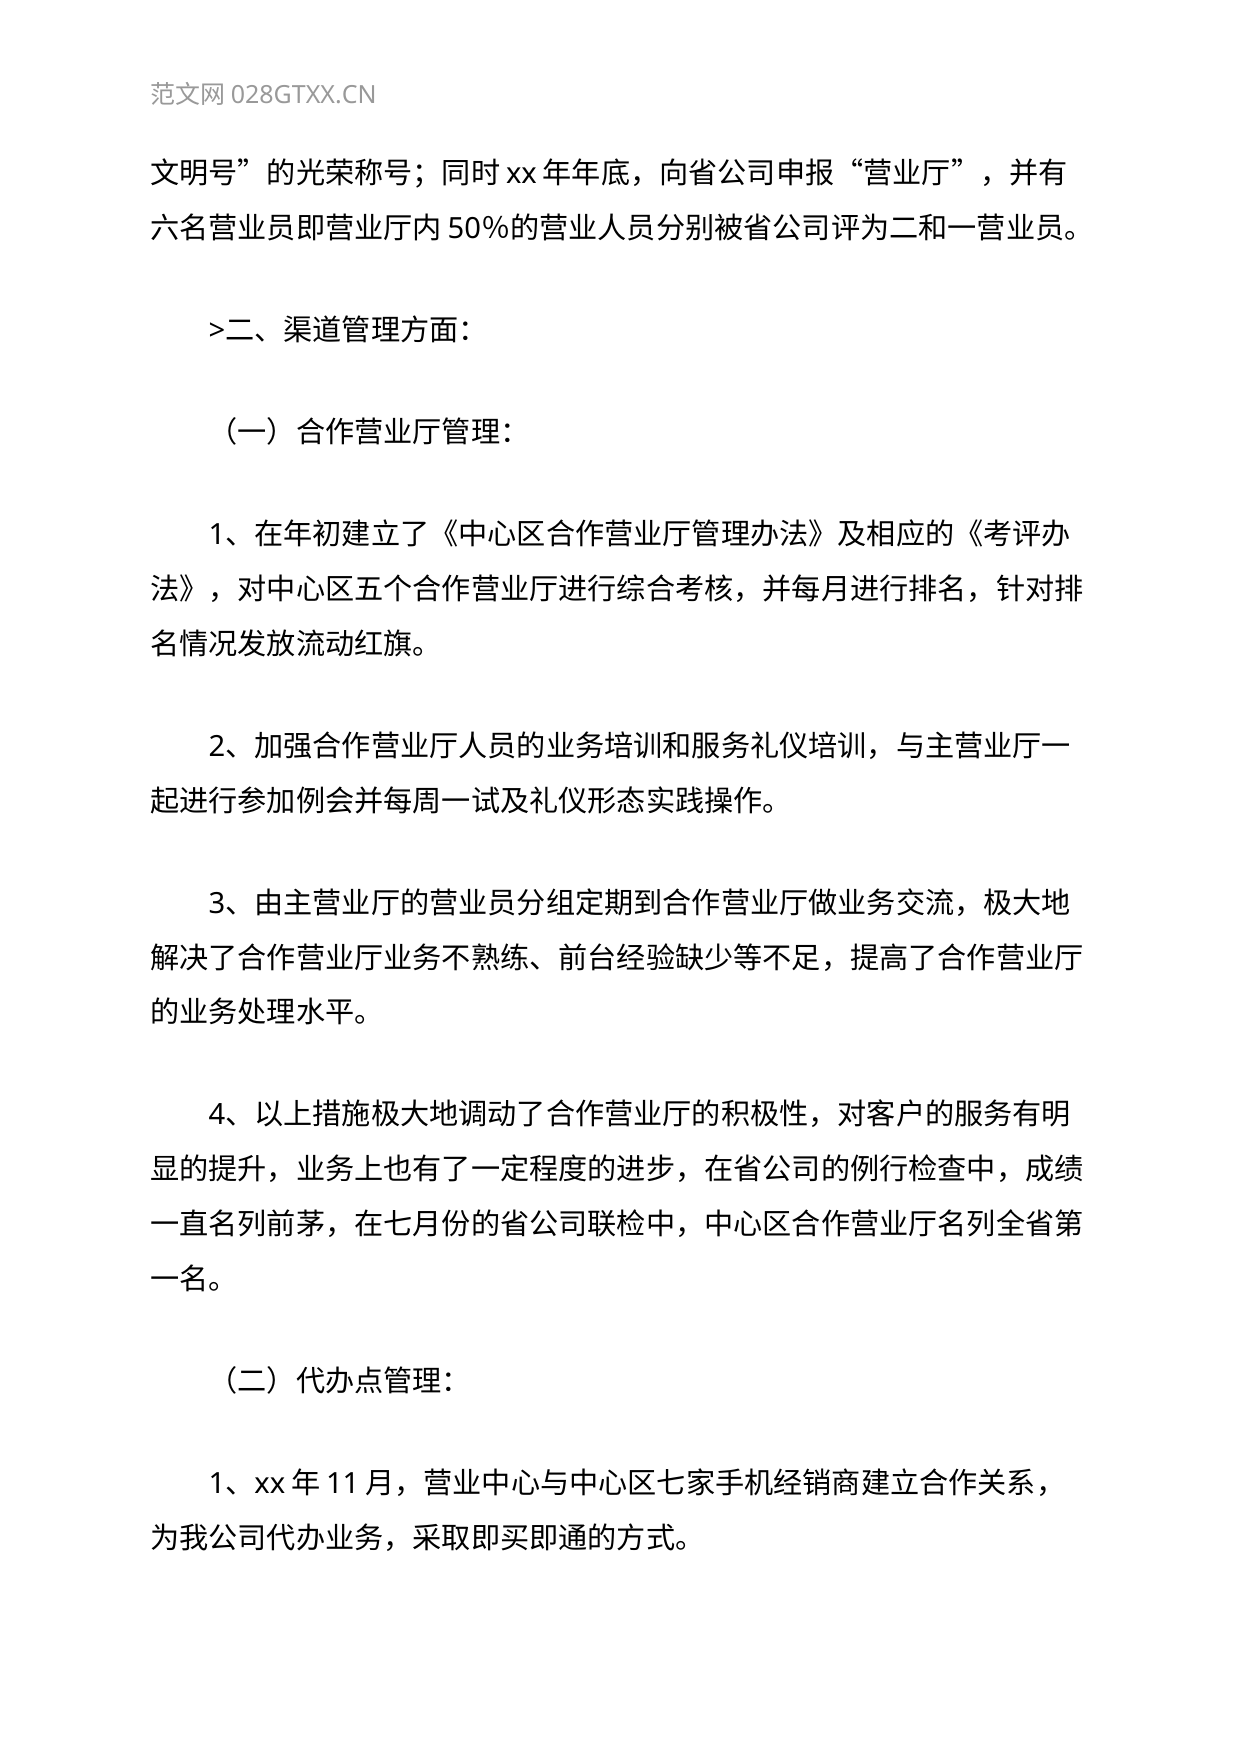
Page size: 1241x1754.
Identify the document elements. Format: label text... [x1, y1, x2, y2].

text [150, 150, 1090, 247]
text 2、加强合作营业厅人员的业务培训和服务礼仪培训，与主营业厅一起进行参加例会并每周一试及礼仪形态实践操作。 [150, 722, 1090, 820]
text （二）代办点管理： [150, 1357, 1090, 1400]
text >二、渠道管理方面： [150, 307, 1090, 349]
text （一）合作营业厅管理： [150, 409, 1090, 451]
text 1、xx年11月，营业中心与中心区七家手机经销商建立合作关系，为我公司代办业务，采取即买即通的方式。 [150, 1459, 1090, 1556]
text 3、由主营业厅的营业员分组定期到合作营业厅做业务交流，极大地解决了合作营业厅业务不熟练、前台经验缺少等不足，提高了合作营业厅的业务处理水平。 [150, 879, 1090, 1031]
text 1、在年初建立了《中心区合作营业厅管理办法》及相应的《考评办法》，对中心区五个合作营业厅进行综合考核，并每月进行排名，针对排名情况发放流动红旗。 [150, 511, 1090, 663]
text 4、以上措施极大地调动了合作营业厅的积极性，对客户的服务有明显的提升，业务上也有了一定程度的进步，在省公司的例行检查中，成绩一直名列前茅，在七月份的省公司联检中，中心区合作营业厅名列全省第一名。 [150, 1091, 1090, 1298]
